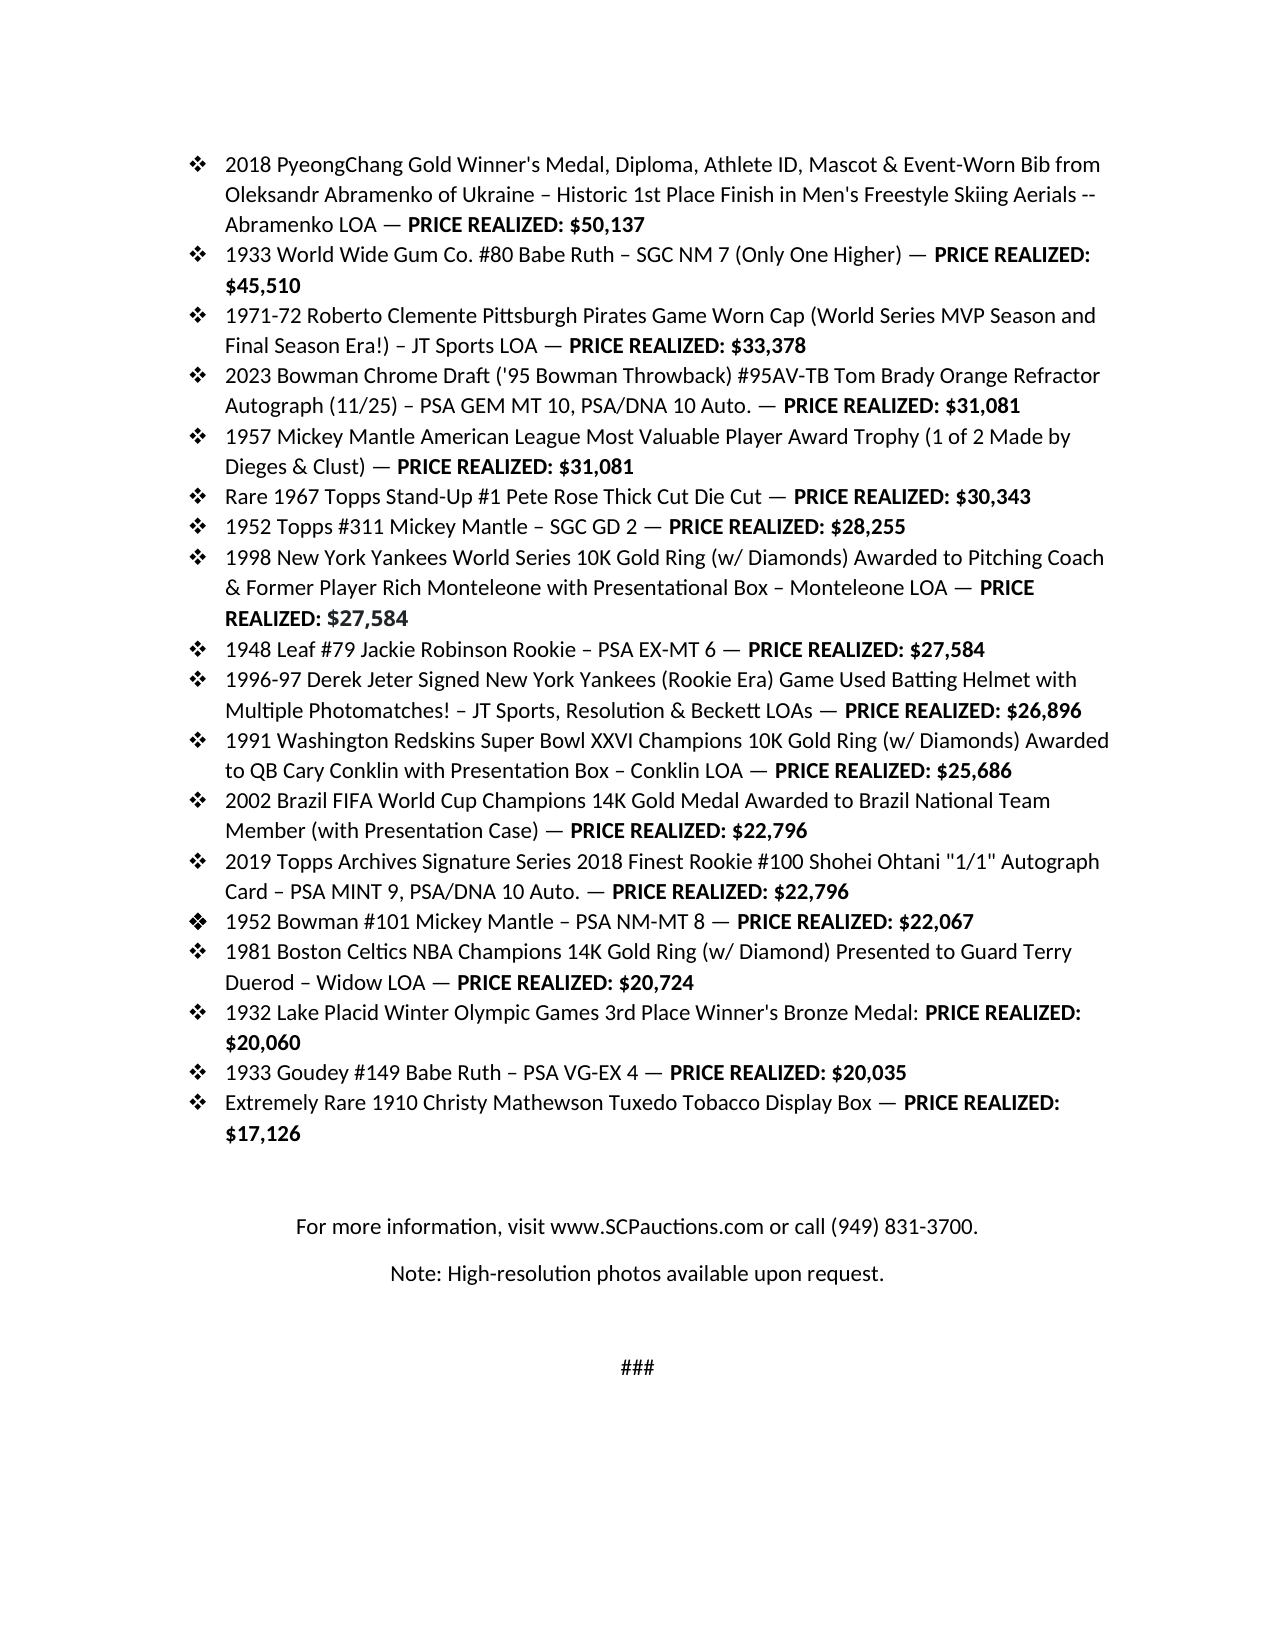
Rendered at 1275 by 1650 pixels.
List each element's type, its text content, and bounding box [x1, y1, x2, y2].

list 1933 World Wide Gum Co. #80 Babe Ruth – SGC NM 7 (Only One Higher) — PRICE REALIZED: $45,510 [187, 241, 1125, 299]
list 1998 New York Yankees World Series 10K Gold Ring (w/ Diamonds) Awarded to Pitching Coach & Former Player Rich Monteleone with Presentational Box – Monteleone LOA — PRICE REALIZED: $27,584 [187, 543, 1125, 633]
list Extremely Rare 1910 Christy Mathewson Tuxedo Tobacco Display Box — PRICE REALIZED: $17,126 [187, 1088, 1125, 1147]
list Rare 1967 Topps Stand-Up #1 Pete Rose Thick Cut Die Cut — PRICE REALIZED: $30,343 [187, 482, 1125, 510]
list 1981 Boston Celtics NBA Champions 14K Gold Ring (w/ Diamond) Presented to Guard Terry Duerod – Widow LOA — PRICE REALIZED: $20,724 [187, 937, 1125, 996]
list 1932 Lake Placid Winter Olympic Games 3rd Place Winner's Bronze Medal: PRICE REALIZED: $20,060 [187, 998, 1125, 1056]
list 2019 Topps Archives Signature Series 2018 Finest Rookie #100 Shohei Ohtani "1/1" Autograph Card – PSA MINT 9, PSA/DNA 10 Auto. — PRICE REALIZED: $22,796 [187, 847, 1125, 905]
text For more information, visit www.SCPauctions.com or call (949) 831-3700. [150, 1212, 1125, 1240]
list 1996-97 Derek Jeter Signed New York Yankees (Rookie Era) Game Used Batting Helmet with Multiple Photomatches! – JT Sports, Resolution & Beckett LOAs — PRICE REALIZED: $26,896 [187, 666, 1125, 724]
list 2018 PyeongChang Gold Winner's Medal, Diploma, Athlete ID, Mascot & Event-Worn Bib from Oleksandr Abramenko of Ukraine – Historic 1st Place Finish in Men's Freestyle Skiing Aerials -- Abramenko LOA — PRICE REALIZED: $50,137 [187, 150, 1125, 238]
list 1957 Mickey Mantle American League Most Valuable Player Award Trophy (1 of 2 Made by Dieges & Clust) — PRICE REALIZED: $31,081 [187, 422, 1125, 480]
list 2002 Brazil FIFA World Cup Champions 14K Gold Medal Awarded to Brazil National Team Member (with Presentation Case) — PRICE REALIZED: $22,796 [187, 786, 1125, 844]
text Note: High-resolution photos available upon request. [150, 1259, 1125, 1287]
list 1933 Goudey #149 Babe Ruth – PSA VG-EX 4 — PRICE REALIZED: $20,035 [187, 1058, 1125, 1086]
list 1971-72 Roberto Clemente Pittsburgh Pirates Game Worn Cap (World Series MVP Season and Final Season Era!) – JT Sports LOA — PRICE REALIZED: $33,378 [187, 301, 1125, 359]
list 2023 Bowman Chrome Draft ('95 Bowman Throwback) #95AV-TB Tom Brady Orange Refractor Autograph (11/25) – PSA GEM MT 10, PSA/DNA 10 Auto. — PRICE REALIZED: $31,081 [187, 361, 1125, 420]
text ### [150, 1353, 1125, 1381]
list 1948 Leaf #79 Jackie Robinson Rookie – PSA EX-MT 6 — PRICE REALIZED: $27,584 [187, 635, 1125, 663]
list 1991 Washington Redskins Super Bowl XXVI Champions 10K Gold Ring (w/ Diamonds) Awarded to QB Cary Conklin with Presentation Box – Conklin LOA — PRICE REALIZED: $25,686 [187, 726, 1125, 784]
list 1952 Bowman #101 Mickey Mantle – PSA NM-MT 8 — PRICE REALIZED: $22,067 [187, 907, 1125, 935]
list 1952 Topps #311 Mickey Mantle – SGC GD 2 — PRICE REALIZED: $28,255 [187, 512, 1125, 541]
